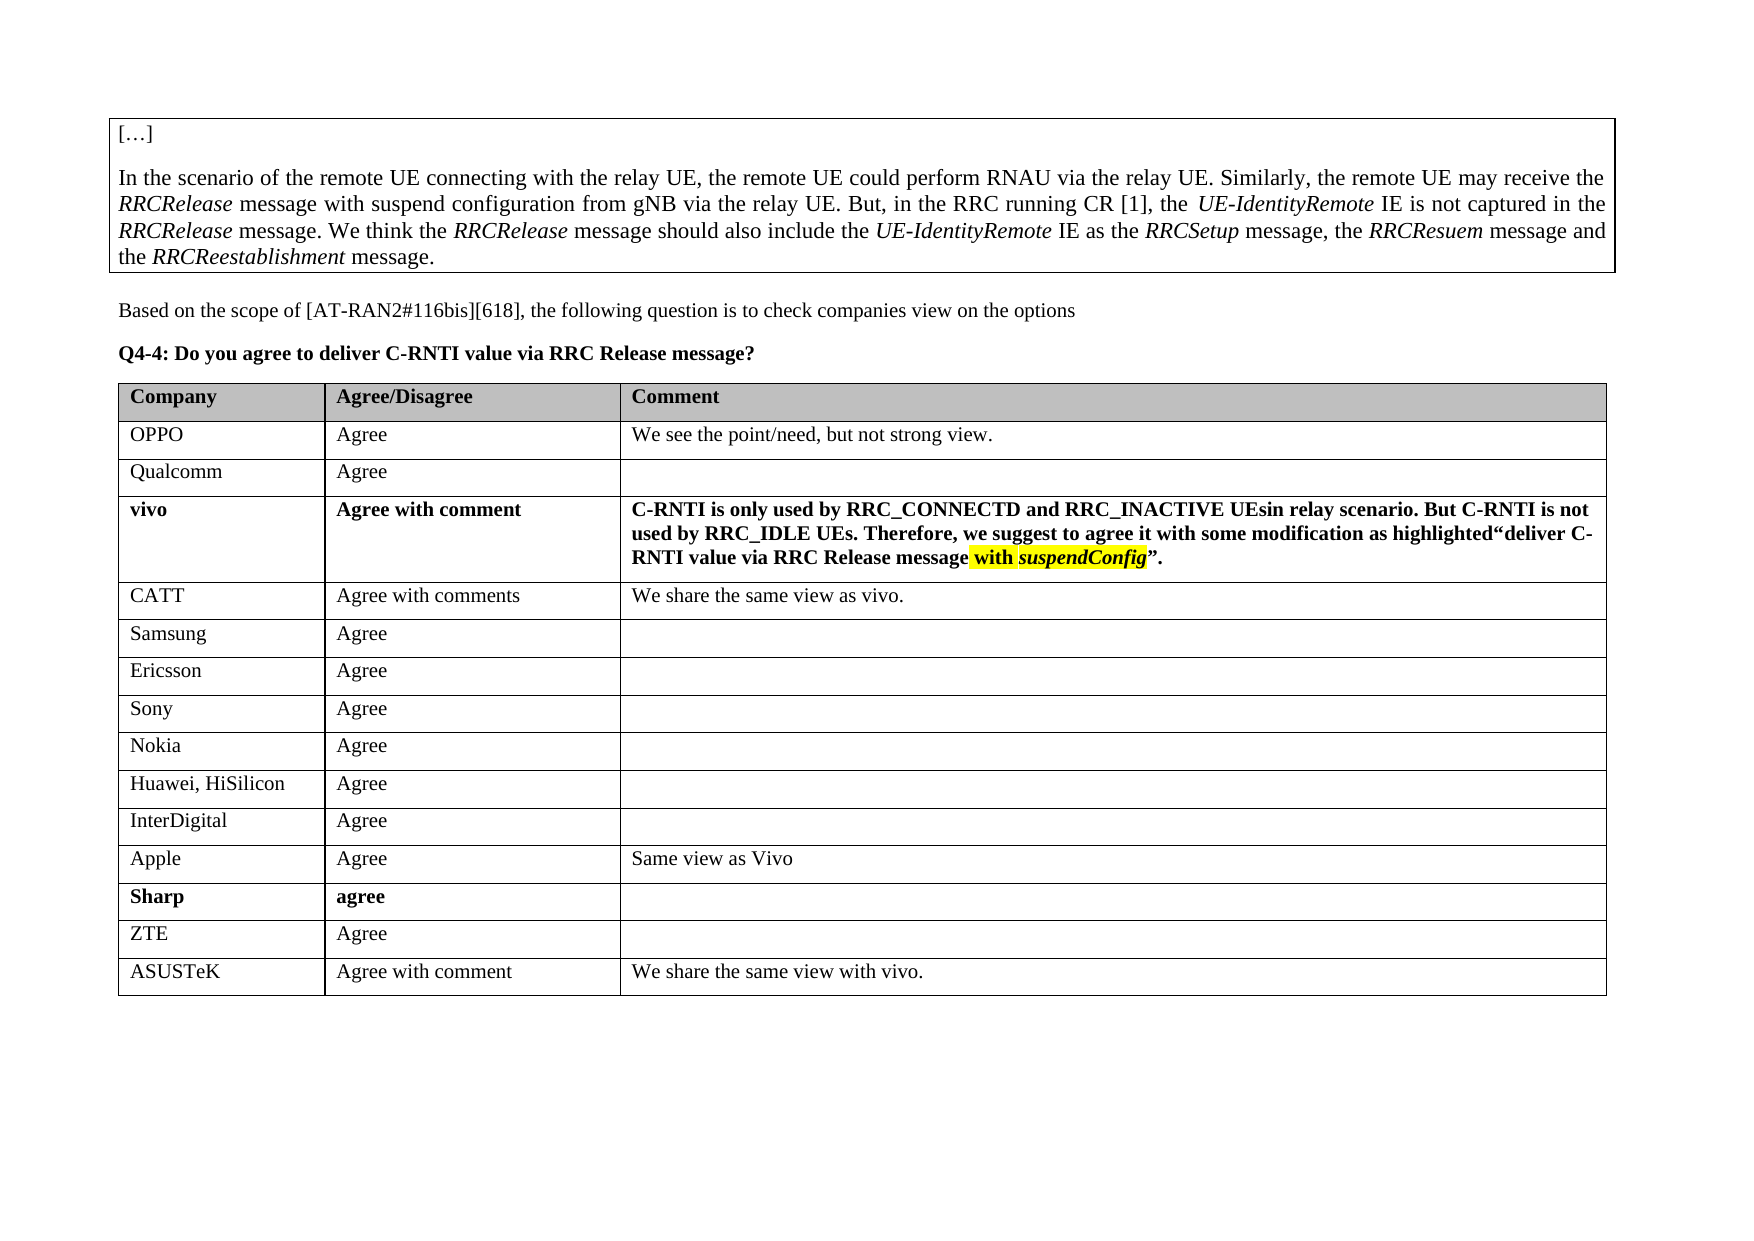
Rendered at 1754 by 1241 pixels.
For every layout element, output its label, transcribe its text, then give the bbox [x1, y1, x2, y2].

table_cell [621, 658, 1606, 694]
table_cell C-RNTI is only used by RRC_CONNECTD and RRC_INACTIVE UEsin relay scenario. But C-RNTI is not used by RRC_IDLE UEs. Therefore, we suggest to agree it with some modification as highlighted“deliver C-RNTI value via RRC Release message with suspendConfig”. [621, 497, 1606, 582]
table_cell We share the same view as vivo. [621, 583, 1606, 619]
text Based on the scope of [AT-RAN2#116bis][618], the following question is to check companies view on the options [118, 298, 1606, 322]
table_cell Agree [326, 658, 620, 694]
table_cell InterDigital [119, 809, 324, 845]
table_cell ZTE [119, 921, 324, 958]
table_cell [621, 809, 1606, 845]
table_cell [621, 921, 1606, 958]
table_cell Agree with comments [326, 583, 620, 619]
table_header Comment [621, 384, 1606, 421]
table_cell Agree [326, 809, 620, 845]
table_cell CATT [119, 583, 324, 619]
table_cell agree [326, 884, 620, 920]
table_cell We see the point/need, but not strong view. [621, 422, 1606, 458]
table_cell [621, 733, 1606, 770]
table_cell Apple [119, 846, 324, 883]
text In the scenario of the remote UE connecting with the relay UE, the remote UE could perform RNAU via the relay UE. Similarly, the remote UE may receive the RRCRelease message with suspend configuration from gNB via the relay UE. But, in the RRC running CR [1], the UE-IdentityRemote IE is not captured in the RRCRelease message. We think the RRCRelease message should also include the UE-IdentityRemote IE as the RRCSetup message, the RRCResuem message and the RRCReestablishment message. [110, 161, 1614, 272]
table_cell [621, 620, 1606, 657]
table_cell Agree [326, 460, 620, 496]
table_cell Agree [326, 921, 620, 958]
table_cell Same view as Vivo [621, 846, 1606, 883]
table_cell Huawei, HiSilicon [119, 771, 324, 807]
table_cell Agree [326, 696, 620, 732]
table_cell Nokia [119, 733, 324, 770]
table_cell [621, 884, 1606, 920]
table_cell Agree [326, 846, 620, 883]
table_cell Agree [326, 733, 620, 770]
table_cell Sony [119, 696, 324, 732]
table_cell Sharp [119, 884, 324, 920]
table_cell Agree [326, 620, 620, 657]
table_cell [621, 696, 1606, 732]
text Q4-4: Do you agree to deliver C-RNTI value via RRC Release message? [118, 340, 1606, 364]
table_cell [621, 460, 1606, 496]
table_cell Agree [326, 422, 620, 458]
table_cell ASUSTeK [119, 959, 324, 995]
table_header Agree/Disagree [326, 384, 620, 421]
table_cell [621, 771, 1606, 807]
table_header Company [119, 384, 324, 421]
table_cell Agree [326, 771, 620, 807]
table_cell Agree with comment [326, 959, 620, 995]
table_cell We share the same view with vivo. [621, 959, 1606, 995]
table_cell Qualcomm [119, 460, 324, 496]
table_cell Ericsson [119, 658, 324, 694]
text […] [110, 119, 1614, 145]
table_cell OPPO [119, 422, 324, 458]
table_cell Agree with comment [326, 497, 620, 582]
table_cell vivo [119, 497, 324, 582]
table_cell Samsung [119, 620, 324, 657]
